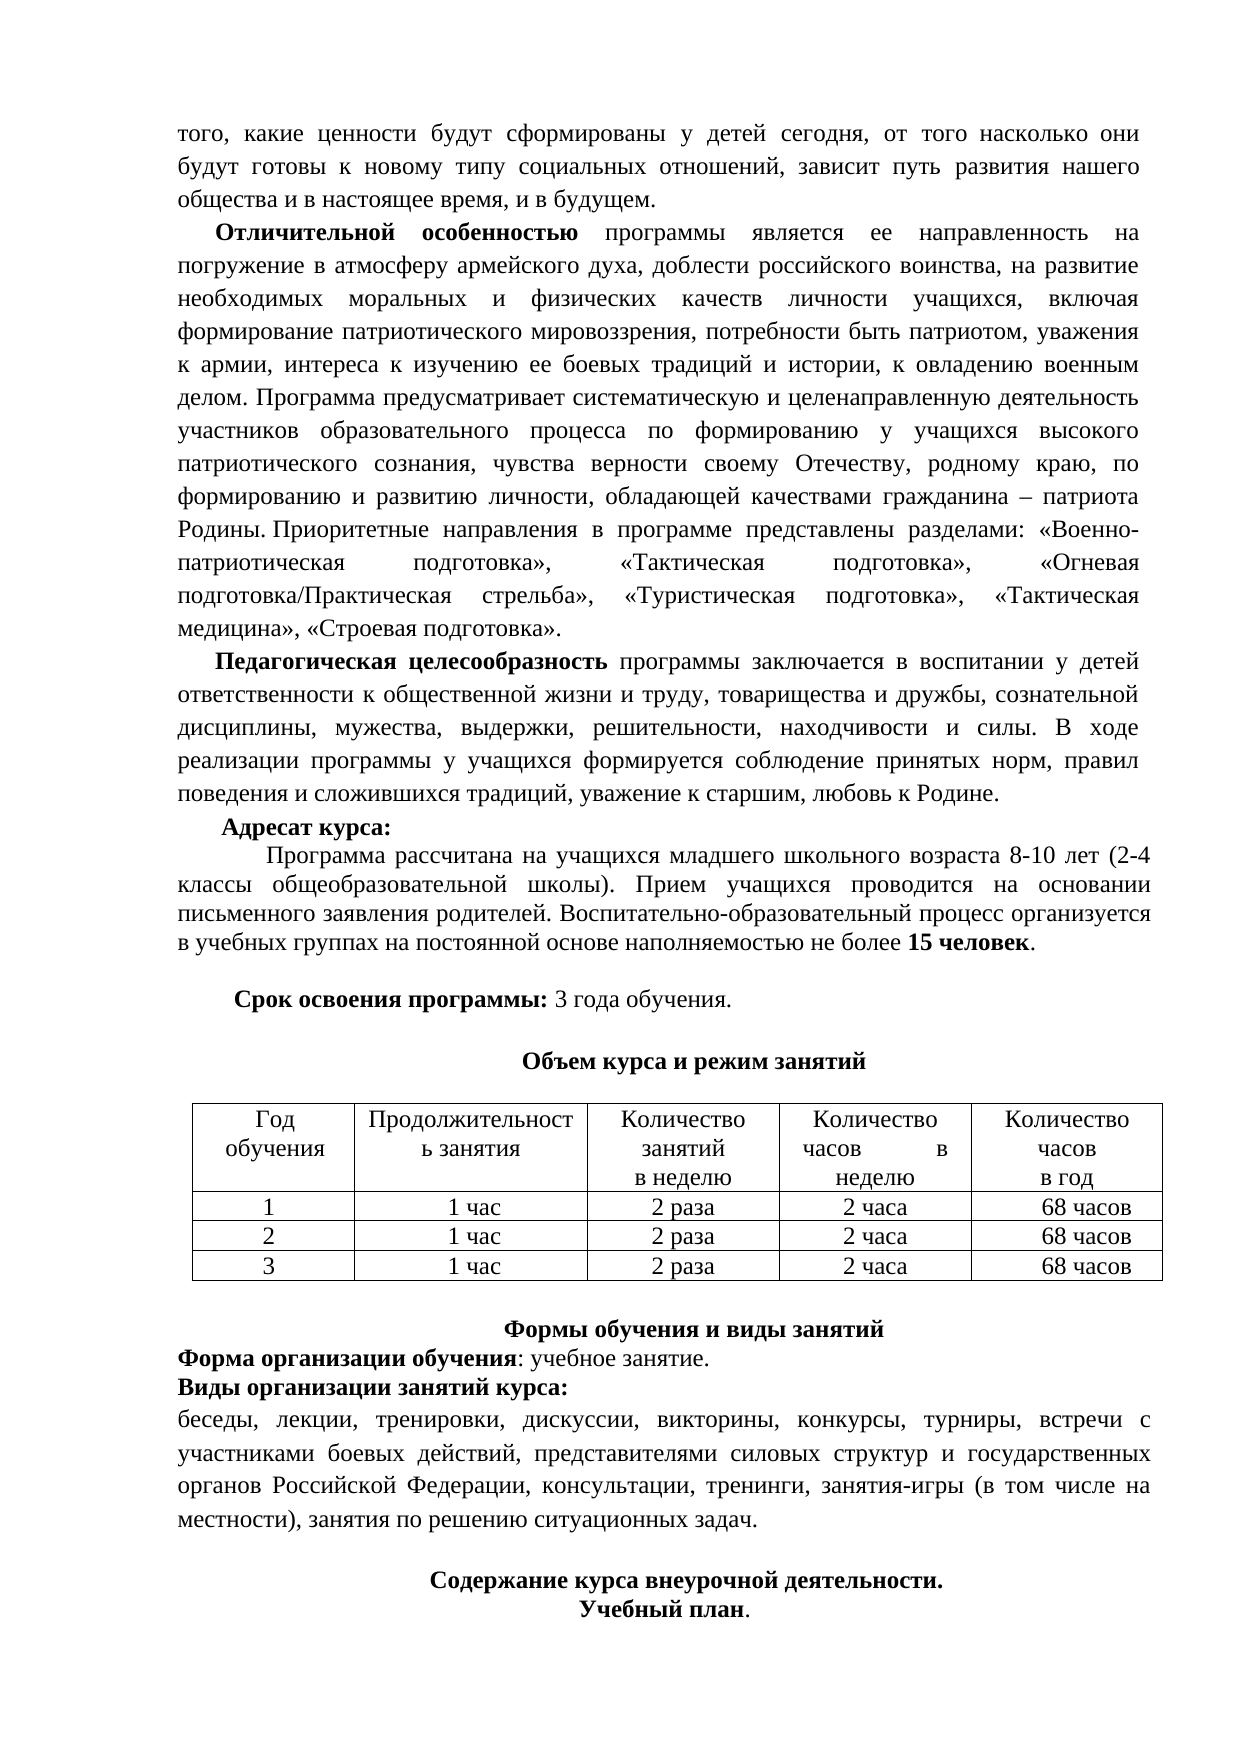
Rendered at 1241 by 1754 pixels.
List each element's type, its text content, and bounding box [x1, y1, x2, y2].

table_header Количество часов в год [972, 1104, 1162, 1191]
table_cell 68 часов [972, 1192, 1162, 1220]
text Педагогическая целесообразность программы заключается в воспитании у детей ответственности к общественной жизни и труду, товарищества и дружбы, сознательной дисциплины, мужества, выдержки, решительности, находчивости и силы. В ходе реализации программы у учащихся формируется соблюдение принятых норм, правил поведения и сложившихся традиций, уважение к старшим, любовь к Родине. [177, 646, 1140, 807]
table_cell 1 час [355, 1221, 587, 1250]
text Объем курса и режим занятий [177, 1046, 1152, 1074]
text Формы обучения и виды занятий [177, 1314, 1152, 1343]
text Отличительной особенностью программы является ее направленность на погружение в атмосферу армейского духа, доблести российского воинства, на развитие необходимых моральных и физических качеств личности учащихся, включая формирование патриотического мировоззрения, потребности быть патриотом, уважения к армии, интереса к изучению ее боевых традиций и истории, к овладению военным делом. Программа предусматривает систематическую и целенаправленную деятельность участников образовательного процесса по формированию у учащихся высокого патриотического сознания, чувства верности своему Отечеству, родному краю, по формированию и развитию личности, обладающей качествами гражданина – патриота Родины. Приоритетные направления в программе представлены разделами: «Военно-патриотическая подготовка», «Тактическая подготовка», «Огневая подготовка/Практическая стрельба», «Туристическая подготовка», «Тактическая медицина», «Строевая подготовка». [177, 217, 1140, 642]
table_cell 1 час [355, 1251, 587, 1280]
text Программа рассчитана на учащихся младшего школьного возраста 8-10 лет (2-4 классы общеобразовательной школы). Прием учащихся проводится на основании письменного заявления родителей. Воспитательно-образовательный процесс организуется в учебных группах на постоянной основе наполняемостью не более 15 человек. [177, 840, 1152, 955]
table_header Год обучения [193, 1104, 354, 1191]
table_cell 68 часов [972, 1251, 1162, 1280]
table_header Количество занятий в неделю [588, 1104, 779, 1191]
table_cell 2 часа [780, 1192, 971, 1220]
text Форма организации обучения: учебное занятие. [177, 1343, 1152, 1372]
text беседы, лекции, тренировки, дискуссии, викторины, конкурсы, турниры, встречи с участниками боевых действий, представителями силовых структур и государственных органов Российской Федерации, консультации, тренинги, занятия-игры (в том числе на местности), занятия по решению ситуационных задач. [177, 1404, 1152, 1532]
table_cell 2 раза [588, 1221, 779, 1250]
text Виды организации занятий курса: [177, 1372, 1152, 1400]
table_cell 2 раза [588, 1251, 779, 1280]
text Учебный план. [177, 1594, 1152, 1623]
text Срок освоения программы: 3 года обучения. [177, 984, 1152, 1013]
table_cell 1 [193, 1192, 354, 1220]
table_header Количество часов в неделю [780, 1104, 971, 1191]
text Адресат курса: [177, 812, 1152, 840]
table_cell 68 часов [972, 1221, 1162, 1250]
table_cell 2 часа [780, 1251, 971, 1280]
table_cell 1 час [355, 1192, 587, 1220]
table_cell 2 раза [588, 1192, 779, 1220]
table_header Продолжительность занятия [355, 1104, 587, 1191]
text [177, 118, 1140, 213]
table_cell 3 [193, 1251, 354, 1280]
table_cell 2 часа [780, 1221, 971, 1250]
table_cell 2 [193, 1221, 354, 1250]
list Содержание курса внеурочной деятельности. [177, 1565, 1152, 1594]
